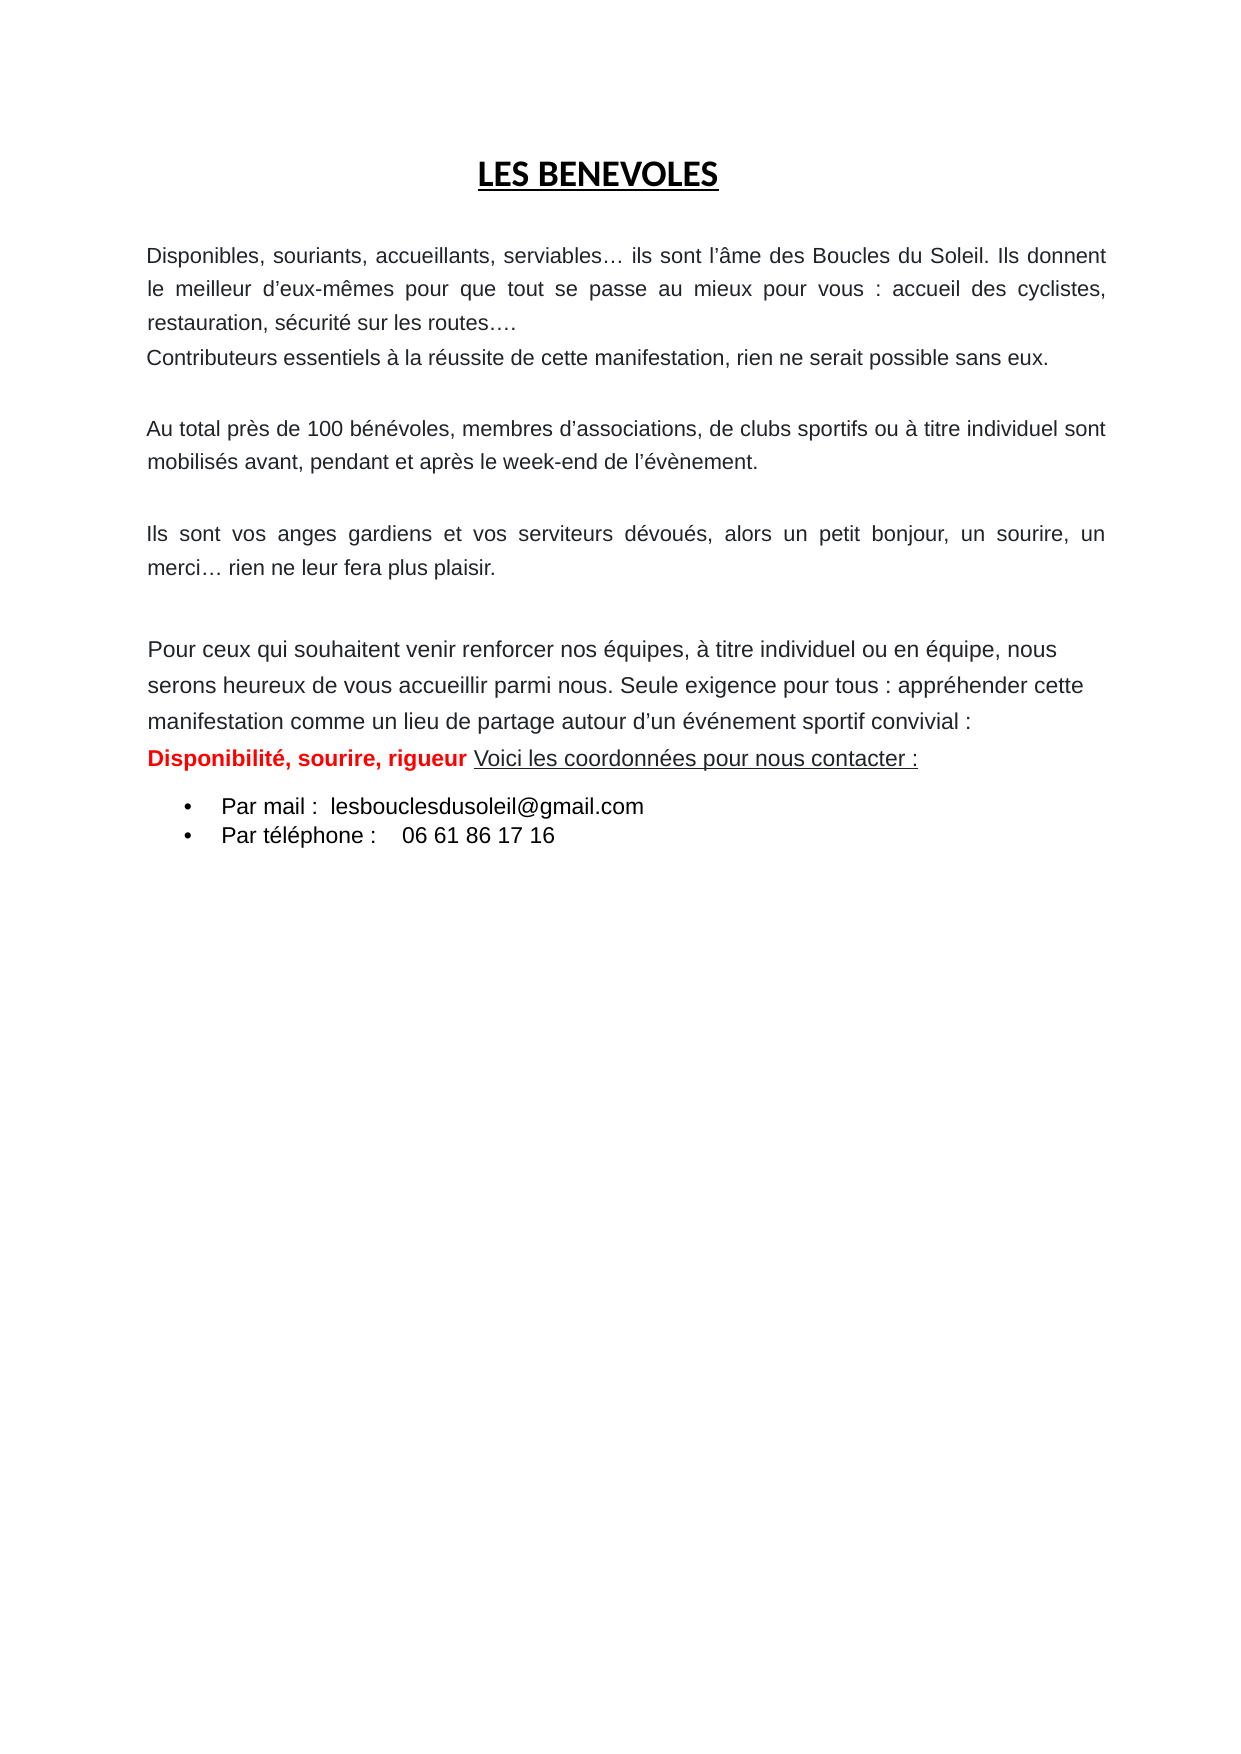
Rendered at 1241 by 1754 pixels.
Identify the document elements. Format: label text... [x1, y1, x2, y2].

list Par mail : lesbouclesdusoleil@gmail.com [183, 793, 1107, 819]
text Ils sont vos anges gardiens et vos serviteurs dévoués, alors un petit bonjour, un sourire, un merci… rien ne leur fera plus plaisir. [146, 521, 1107, 579]
text Disponibles, souriants, accueillants, serviables… ils sont l’âme des Boucles du Soleil. Ils donnent le meilleur d’eux-mêmes pour que tout se passe au mieux pour vous : accueil des cyclistes, restauration, sécurité sur les routes…. [146, 243, 1107, 335]
list Par téléphone : 06 61 86 17 16 [183, 822, 1107, 848]
text Pour ceux qui souhaitent venir renforcer nos équipes, à titre individuel ou en équipe, nous serons heureux de vous accueillir parmi nous. Seule exigence pour tous : appréhender cette manifestation comme un lieu de partage autour d’un événement sportif convivial : Disponibilité, sourire, rigueur Voici les coordonnées pour nous contacter : [147, 636, 1096, 771]
text Au total près de 100 bénévoles, membres d’associations, de clubs sportifs ou à titre individuel sont mobilisés avant, pendant et après le week-end de l’évènement. [146, 416, 1107, 474]
text Contributeurs essentiels à la réussite de cette manifestation, rien ne serait possible sans eux. [146, 344, 1107, 370]
text LES BENEVOLES [147, 150, 1048, 196]
